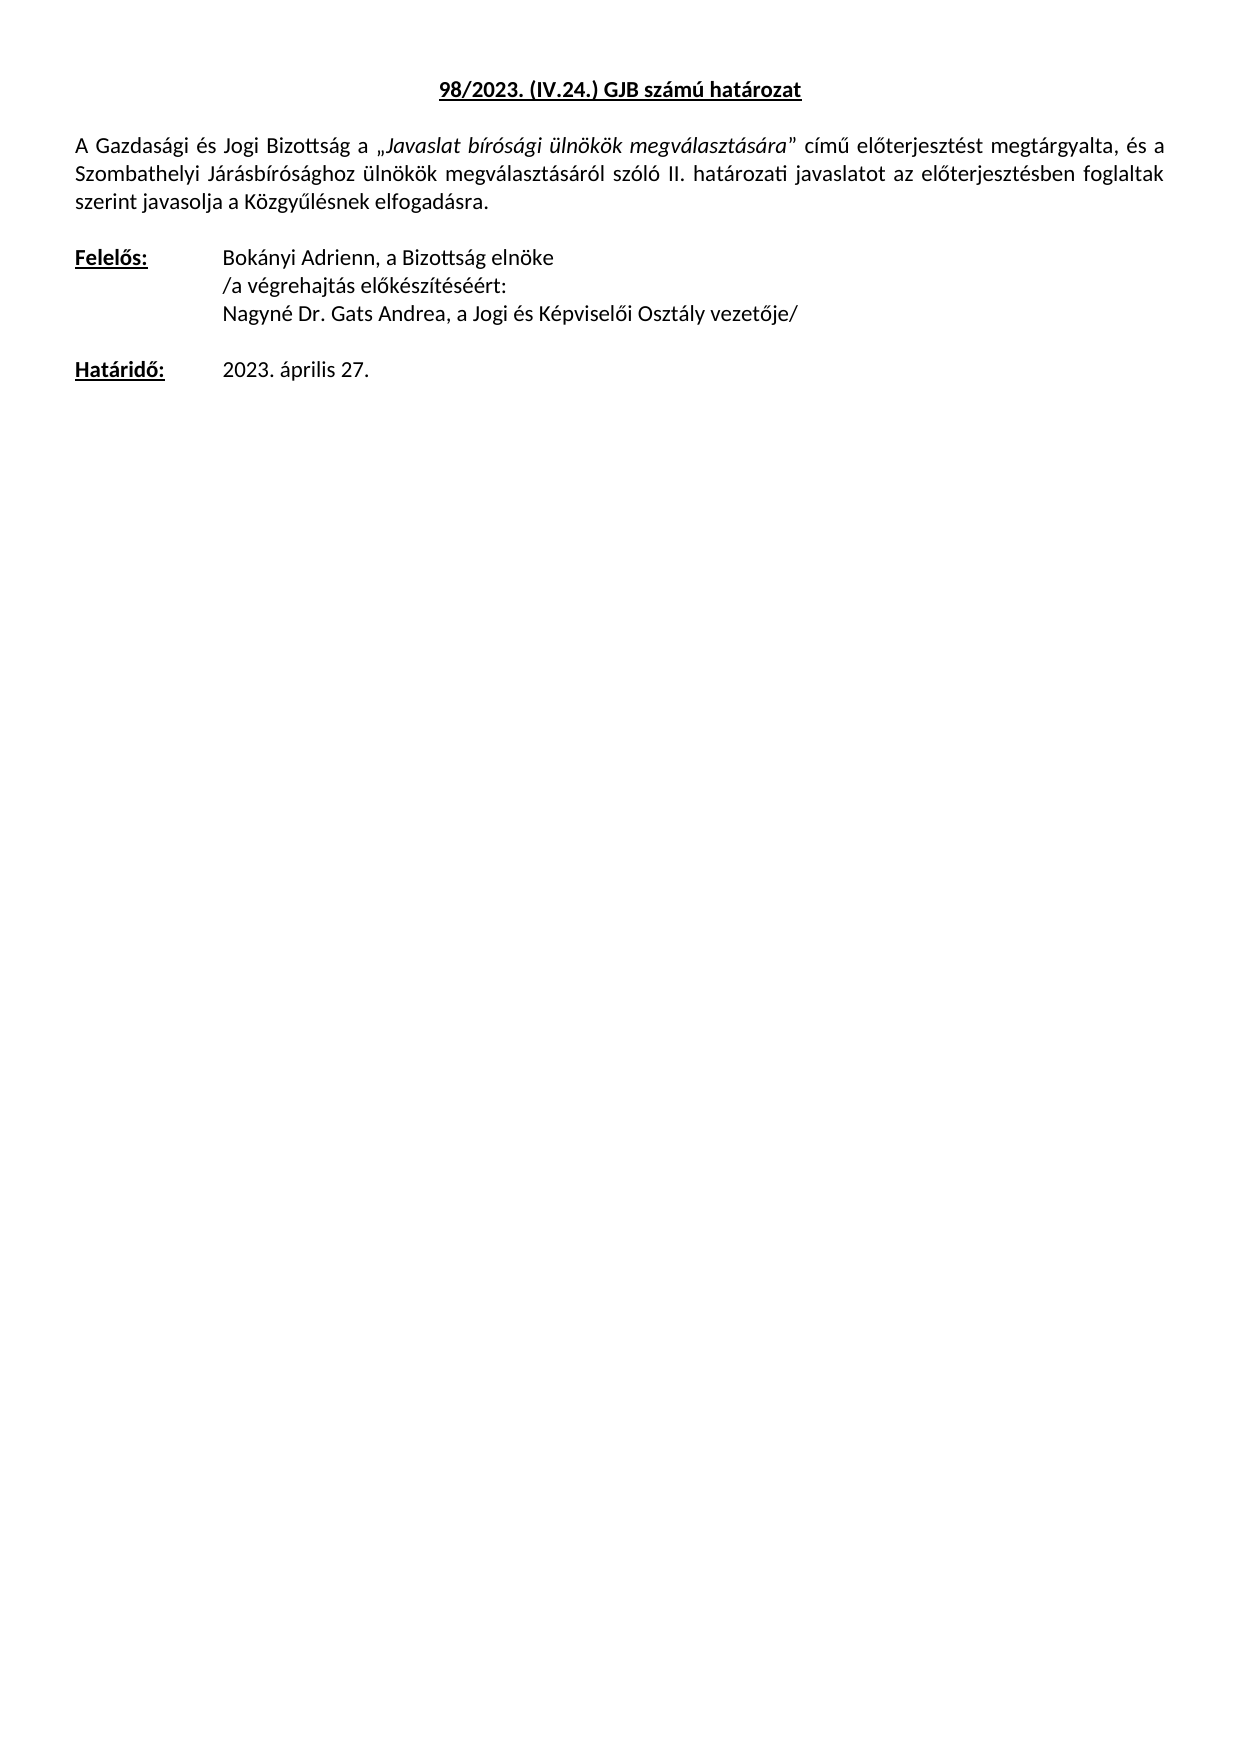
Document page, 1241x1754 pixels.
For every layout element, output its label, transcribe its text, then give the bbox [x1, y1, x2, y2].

text Nagyné Dr. Gats Andrea, a Jogi és Képviselői Osztály vezetője/ [149, 299, 1165, 327]
text Határidő: 2023. április 27. [75, 355, 1165, 383]
text 98/2023. (IV.24.) GJB számú határozat [75, 75, 1165, 103]
text Felelős: Bokányi Adrienn, a Bizottság elnöke [75, 243, 1165, 271]
text /a végrehajtás előkészítéséért: [75, 271, 1165, 299]
text A Gazdasági és Jogi Bizottság a „Javaslat bírósági ülnökök megválasztására” című előterjesztést megtárgyalta, és a Szombathelyi Járásbírósághoz ülnökök megválasztásáról szóló II. határozati javaslatot az előterjesztésben foglaltak szerint javasolja a Közgyűlésnek elfogadásra. [75, 131, 1165, 215]
